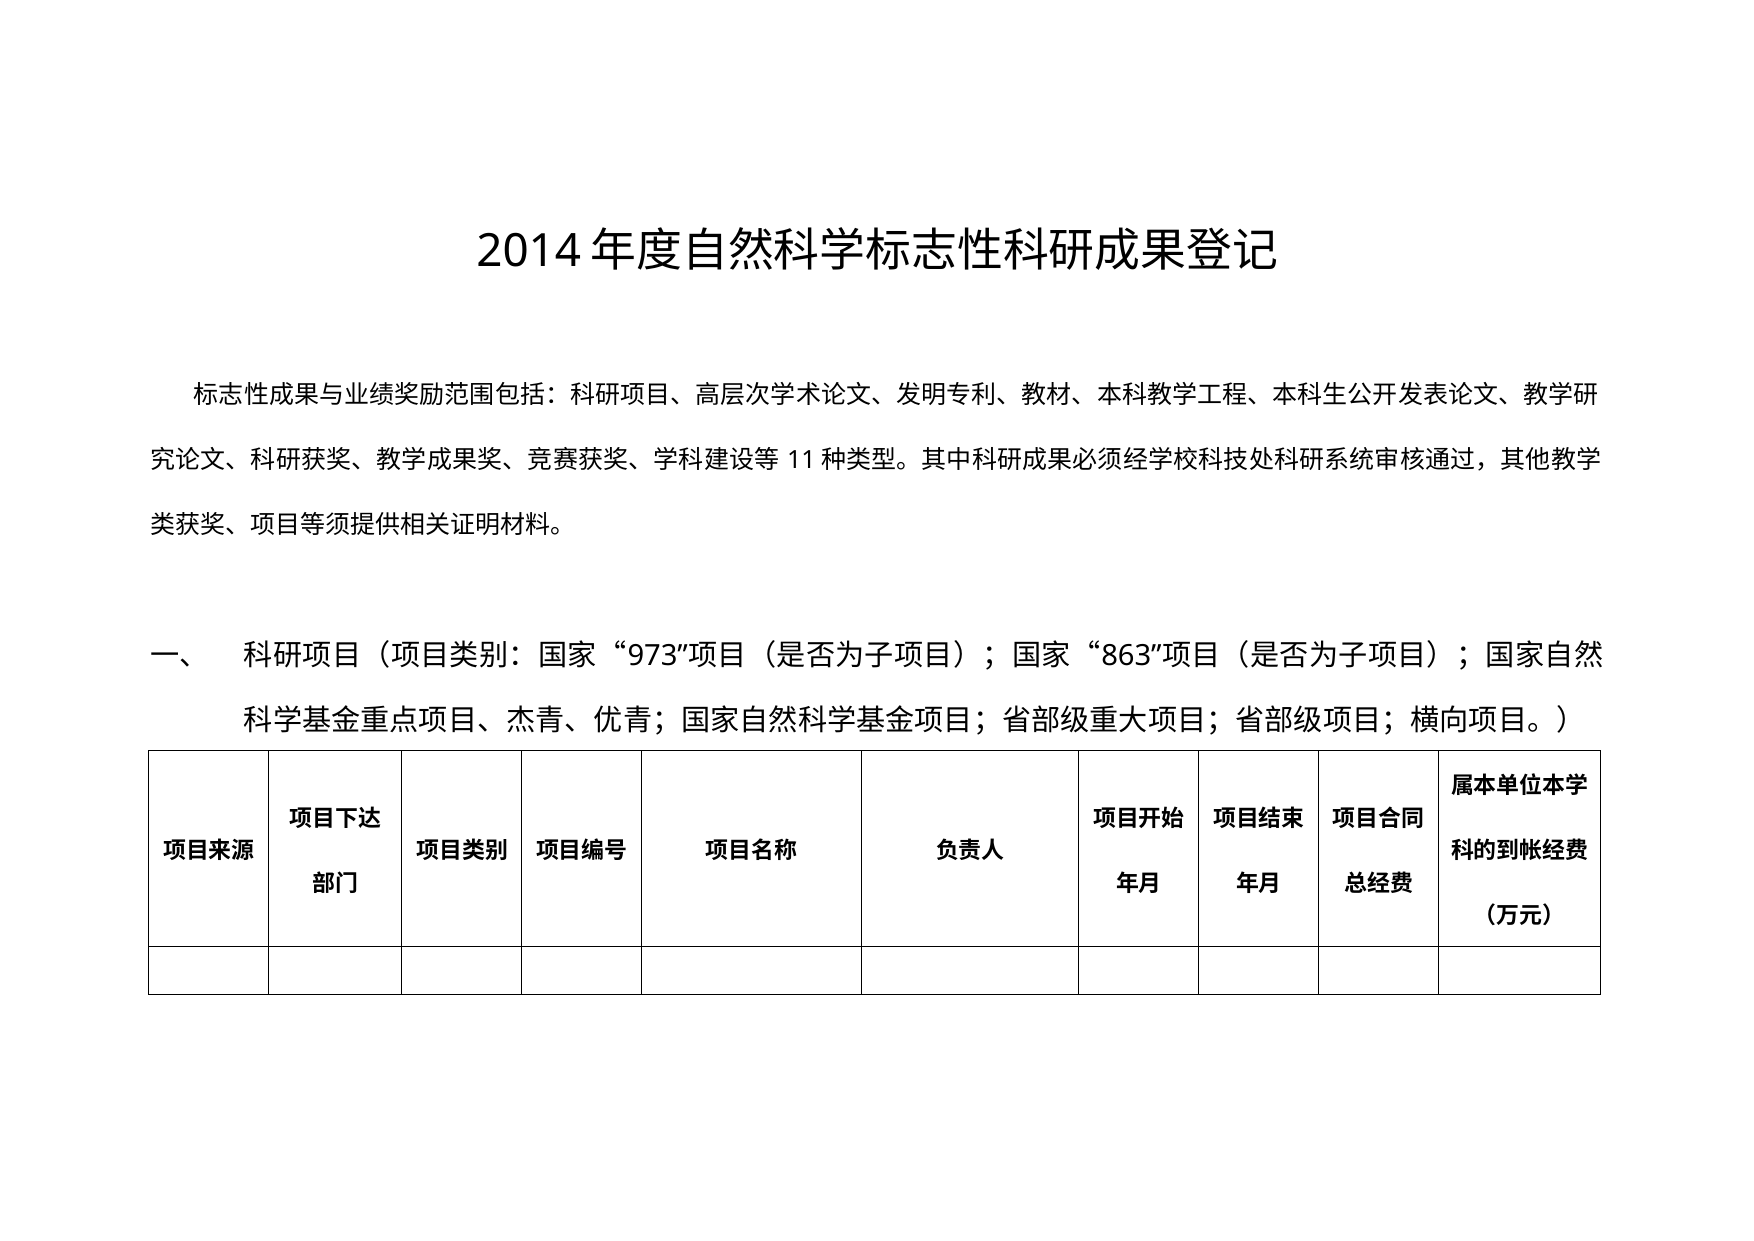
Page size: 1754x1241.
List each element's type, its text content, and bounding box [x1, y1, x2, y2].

table_cell [1319, 947, 1438, 994]
table_cell [1439, 947, 1600, 994]
table_header 属本单位本学科的到帐经费（万元） [1439, 751, 1600, 946]
table_cell [522, 947, 641, 994]
table_cell [269, 947, 401, 994]
text 标志性成果与业绩奖励范围包括：科研项目、高层次学术论文、发明专利、教材、本科教学工程、本科生公开发表论文、教学研究论文、科研获奖、教学成果奖、竞赛获奖、学科建设等11种类型。其中科研成果必须经学校科技处科研系统审核通过，其他教学类获奖、项目等须提供相关证明材料。 [150, 360, 1604, 555]
table_cell [402, 947, 521, 994]
table_header 项目类别 [402, 751, 521, 946]
table_header 项目来源 [149, 751, 268, 946]
list 科研项目（项目类别：国家“973”项目（是否为子项目）；国家“863”项目（是否为子项目）；国家自然科学基金重点项目、杰青、优青；国家自然科学基金项目；省部级重大项目；省部级项目；横向项目。） [150, 620, 1604, 750]
table_header 负责人 [862, 751, 1078, 946]
table_header 项目结束年月 [1199, 751, 1318, 946]
table_cell [149, 947, 268, 994]
table_header 项目下达部门 [269, 751, 401, 946]
table_header 项目合同总经费 [1319, 751, 1438, 946]
table_header 项目编号 [522, 751, 641, 946]
table_cell [862, 947, 1078, 994]
text 2014年度自然科学标志性科研成果登记 [150, 198, 1604, 295]
table_cell [1199, 947, 1318, 994]
table_header 项目名称 [642, 751, 861, 946]
table_cell [1079, 947, 1198, 994]
table_cell [642, 947, 861, 994]
table_header 项目开始年月 [1079, 751, 1198, 946]
